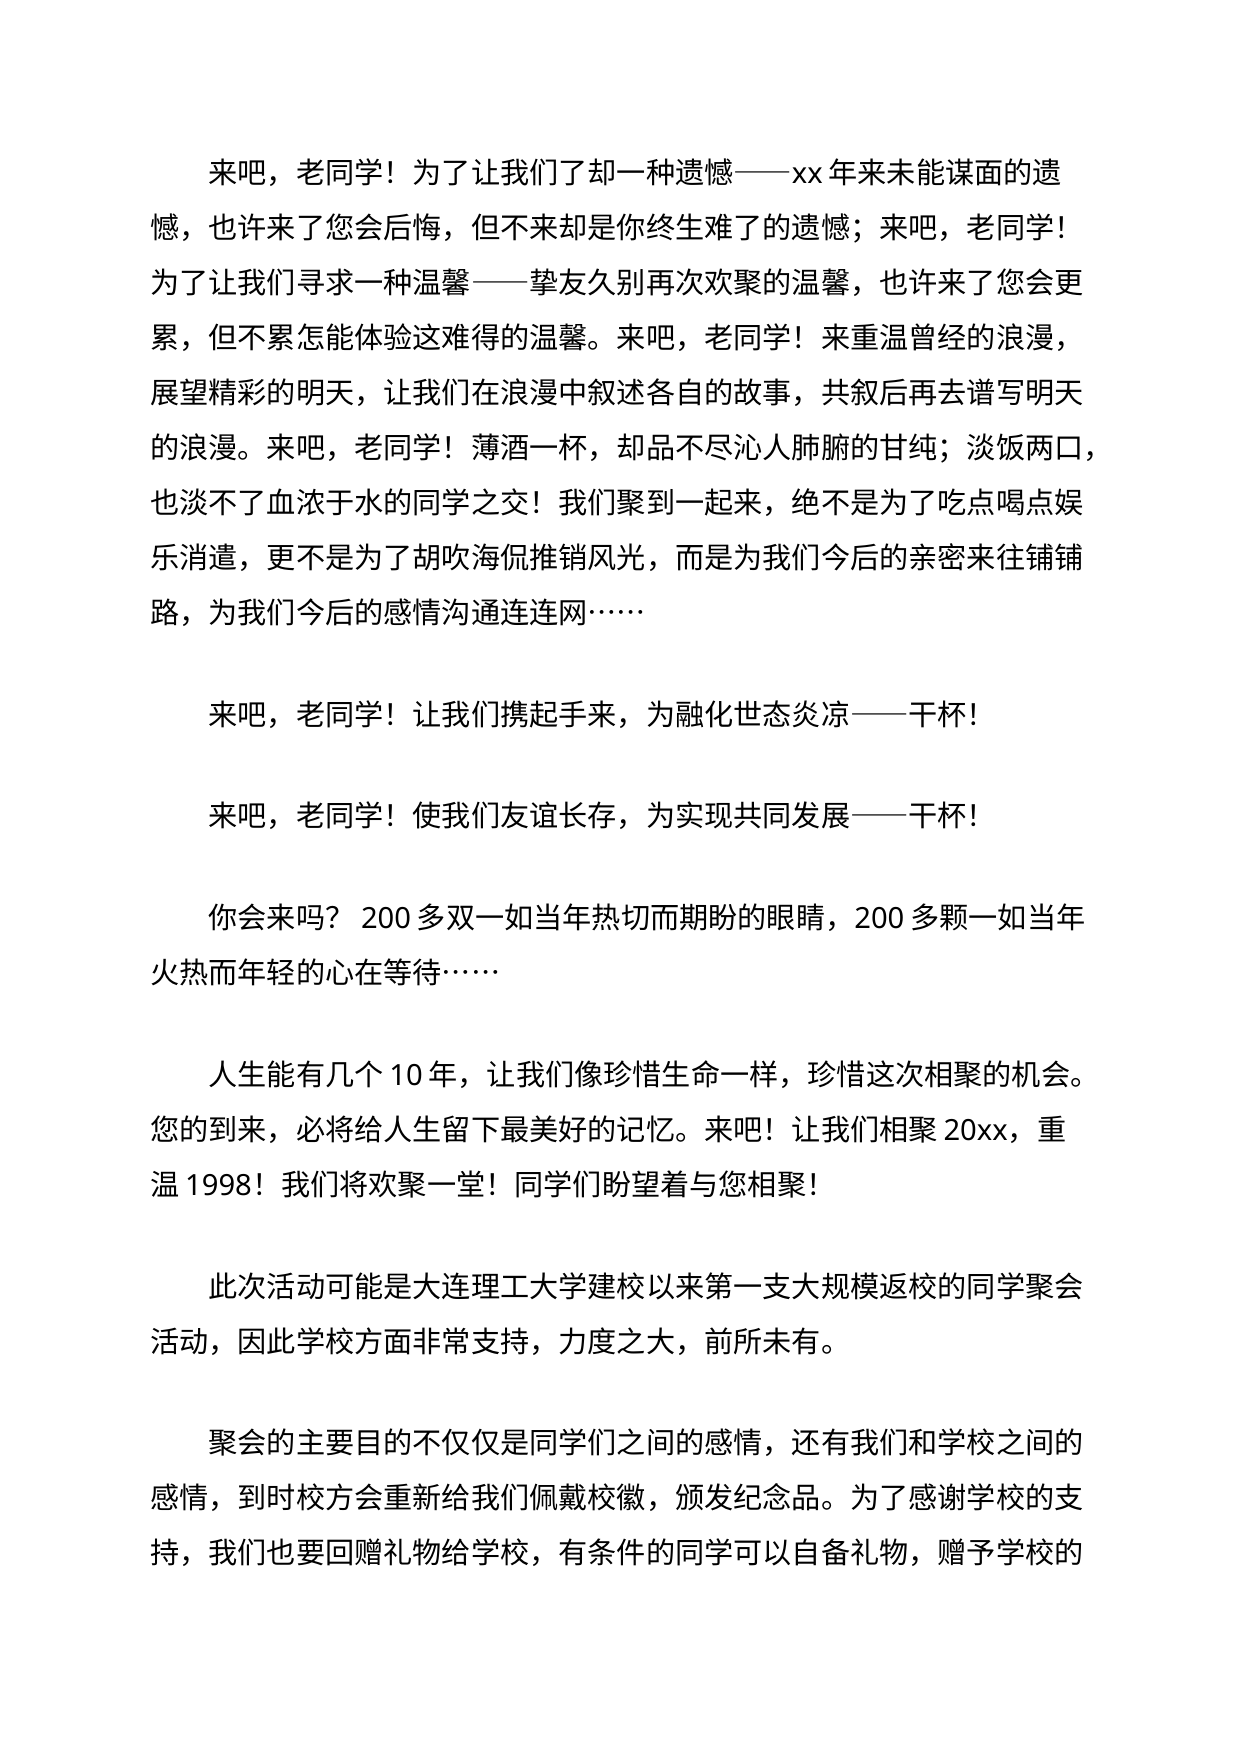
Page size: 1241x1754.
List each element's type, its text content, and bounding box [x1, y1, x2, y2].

text 你会来吗？ 200多双一如当年热切而期盼的眼睛，200多颗一如当年火热而年轻的心在等待…… [150, 894, 1090, 992]
text 来吧，老同学！使我们友谊长存，为实现共同发展——干杯！ [150, 793, 1090, 835]
text 来吧，老同学！为了让我们了却一种遗憾——xx年来未能谋面的遗憾，也许来了您会后悔，但不来却是你终生难了的遗憾；来吧，老同学！为了让我们寻求一种温馨——挚友久别再次欢聚的温馨，也许来了您会更累，但不累怎能体验这难得的温馨。来吧，老同学！来重温曾经的浪漫，展望精彩的明天，让我们在浪漫中叙述各自的故事，共叙后再去谱写明天的浪漫。来吧，老同学！薄酒一杯，却品不尽沁人肺腑的甘纯；淡饭两口，也淡不了血浓于水的同学之交！我们聚到一起来，绝不是为了吃点喝点娱乐消遣，更不是为了胡吹海侃推销风光，而是为我们今后的亲密来往铺铺路，为我们今后的感情沟通连连网…… [150, 150, 1090, 632]
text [150, 1420, 1090, 1572]
text 来吧，老同学！让我们携起手来，为融化世态炎凉——干杯！ [150, 691, 1090, 733]
text 此次活动可能是大连理工大学建校以来第一支大规模返校的同学聚会活动，因此学校方面非常支持，力度之大，前所未有。 [150, 1263, 1090, 1361]
text 人生能有几个10年，让我们像珍惜生命一样，珍惜这次相聚的机会。您的到来，必将给人生留下最美好的记忆。来吧！让我们相聚20xx，重温1998！我们将欢聚一堂！同学们盼望着与您相聚！ [150, 1051, 1090, 1204]
